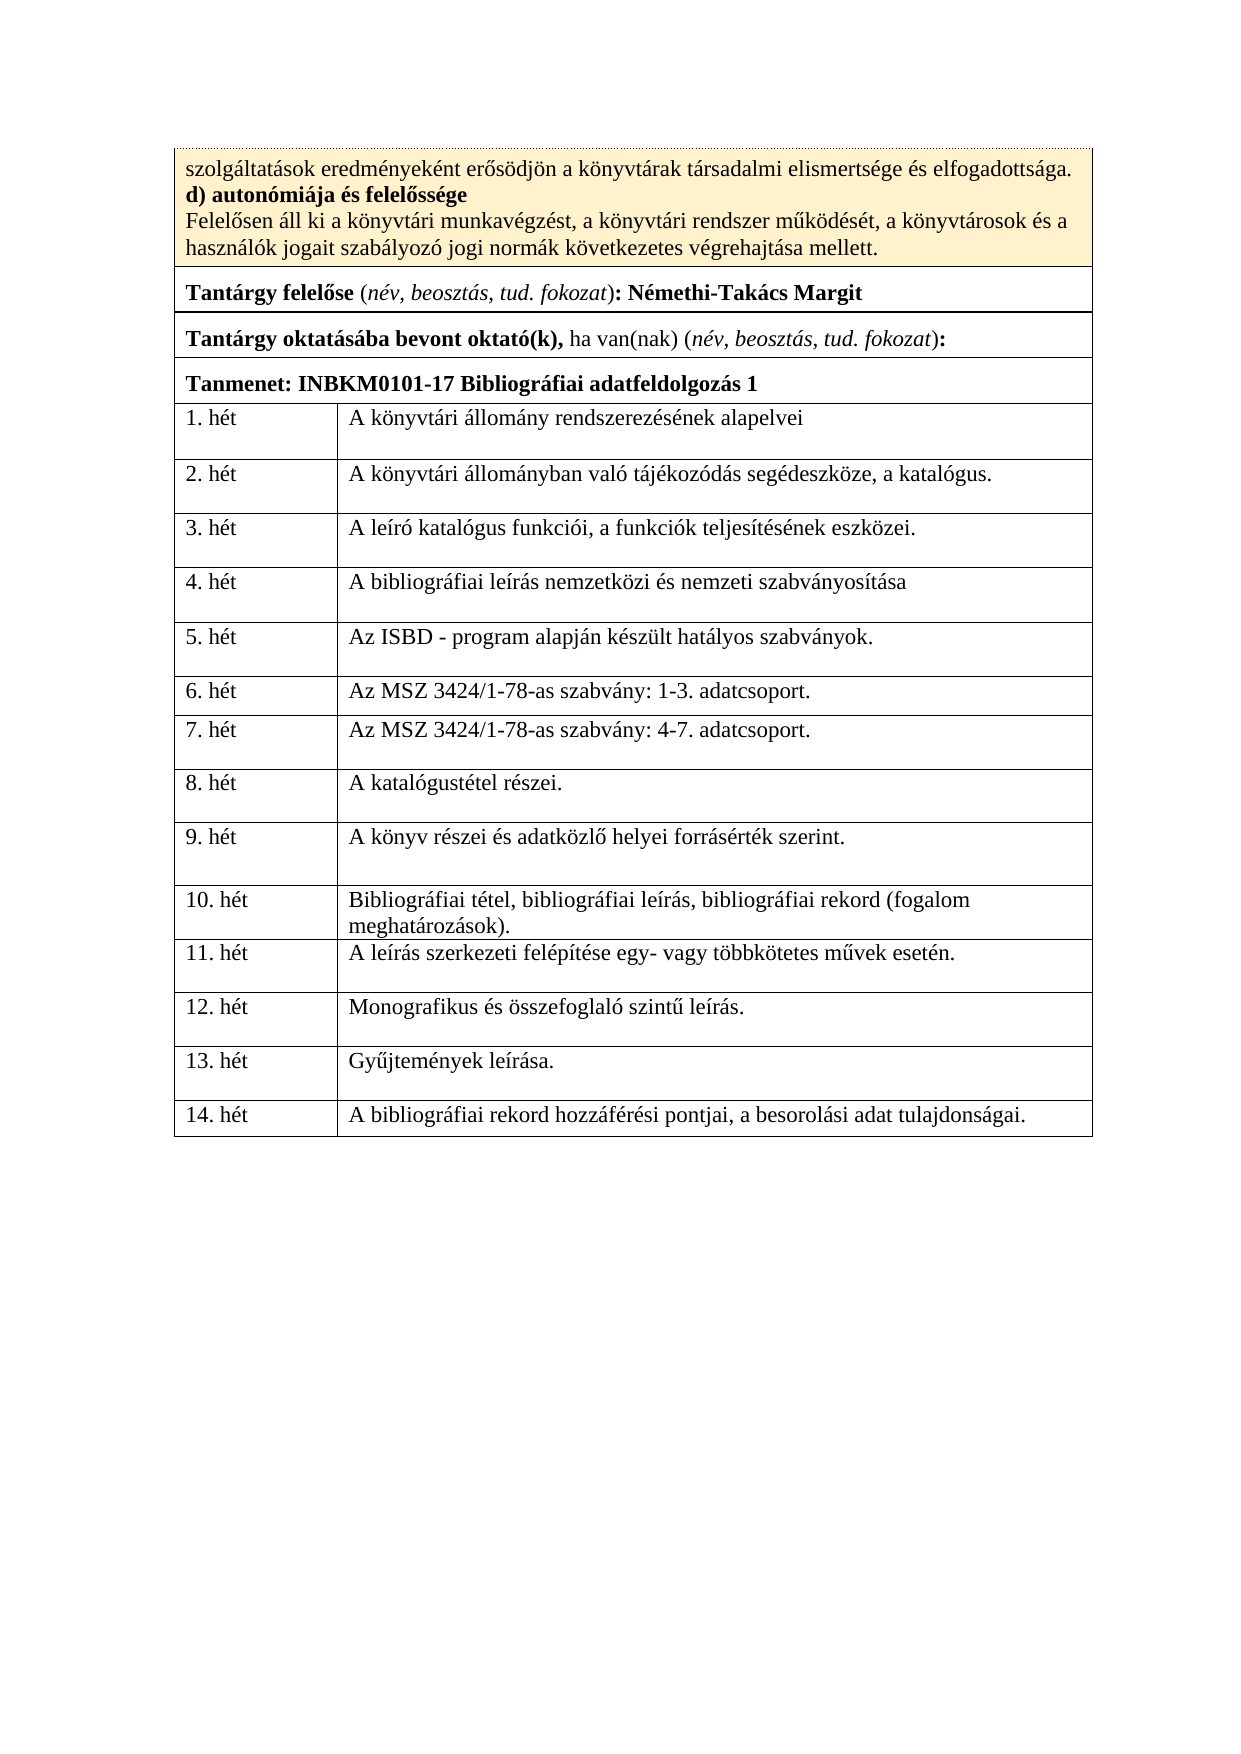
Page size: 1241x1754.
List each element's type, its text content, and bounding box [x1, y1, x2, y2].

table_cell 3. hét [175, 514, 337, 567]
table_cell A katalógustétel részei. [338, 770, 1092, 822]
table_cell 8. hét [175, 770, 337, 822]
table_cell Tantárgy felelőse (név, beosztás, tud. fokozat): Némethi-Takács Margit [175, 267, 1092, 311]
table_cell 12. hét [175, 993, 337, 1046]
table_cell A leíró katalógus funkciói, a funkciók teljesítésének eszközei. [338, 514, 1092, 567]
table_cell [175, 148, 1092, 266]
table_cell 7. hét [175, 716, 337, 768]
table_cell Az MSZ 3424/1-78-as szabvány: 4-7. adatcsoport. [338, 716, 1092, 768]
table_cell 14. hét [175, 1101, 337, 1136]
table_cell A könyv részei és adatközlő helyei forrásérték szerint. [338, 823, 1092, 885]
table_cell A bibliográfiai rekord hozzáférési pontjai, a besorolási adat tulajdonságai. [338, 1101, 1092, 1136]
table_cell 4. hét [175, 568, 337, 622]
table_cell A leírás szerkezeti felépítése egy- vagy többkötetes művek esetén. [338, 940, 1092, 992]
table_cell A bibliográfiai leírás nemzetközi és nemzeti szabványosítása [338, 568, 1092, 622]
table_cell Az MSZ 3424/1-78-as szabvány: 1-3. adatcsoport. [338, 677, 1092, 715]
table_cell A könyvtári állományban való tájékozódás segédeszköze, a katalógus. [338, 460, 1092, 512]
table_cell Tanmenet: INBKM0101-17 Bibliográfiai adatfeldolgozás 1 [175, 358, 1092, 402]
table_cell 2. hét [175, 460, 337, 512]
table_cell 11. hét [175, 940, 337, 992]
table_cell A könyvtári állomány rendszerezésének alapelvei [338, 404, 1092, 459]
table_cell Tantárgy oktatásába bevont oktató(k), ha van(nak) (név, beosztás, tud. fokozat): [175, 313, 1092, 357]
table_cell 9. hét [175, 823, 337, 885]
table_cell 10. hét [175, 886, 337, 938]
table_cell 6. hét [175, 677, 337, 715]
table_cell Bibliográfiai tétel, bibliográfiai leírás, bibliográfiai rekord (fogalom meghatározások). [338, 886, 1092, 938]
table_cell 5. hét [175, 623, 337, 676]
table_cell Gyűjtemények leírása. [338, 1047, 1092, 1100]
table_cell 13. hét [175, 1047, 337, 1100]
table_cell 1. hét [175, 404, 337, 459]
table_cell Az ISBD - program alapján készült hatályos szabványok. [338, 623, 1092, 676]
table_cell Monografikus és összefoglaló szintű leírás. [338, 993, 1092, 1046]
